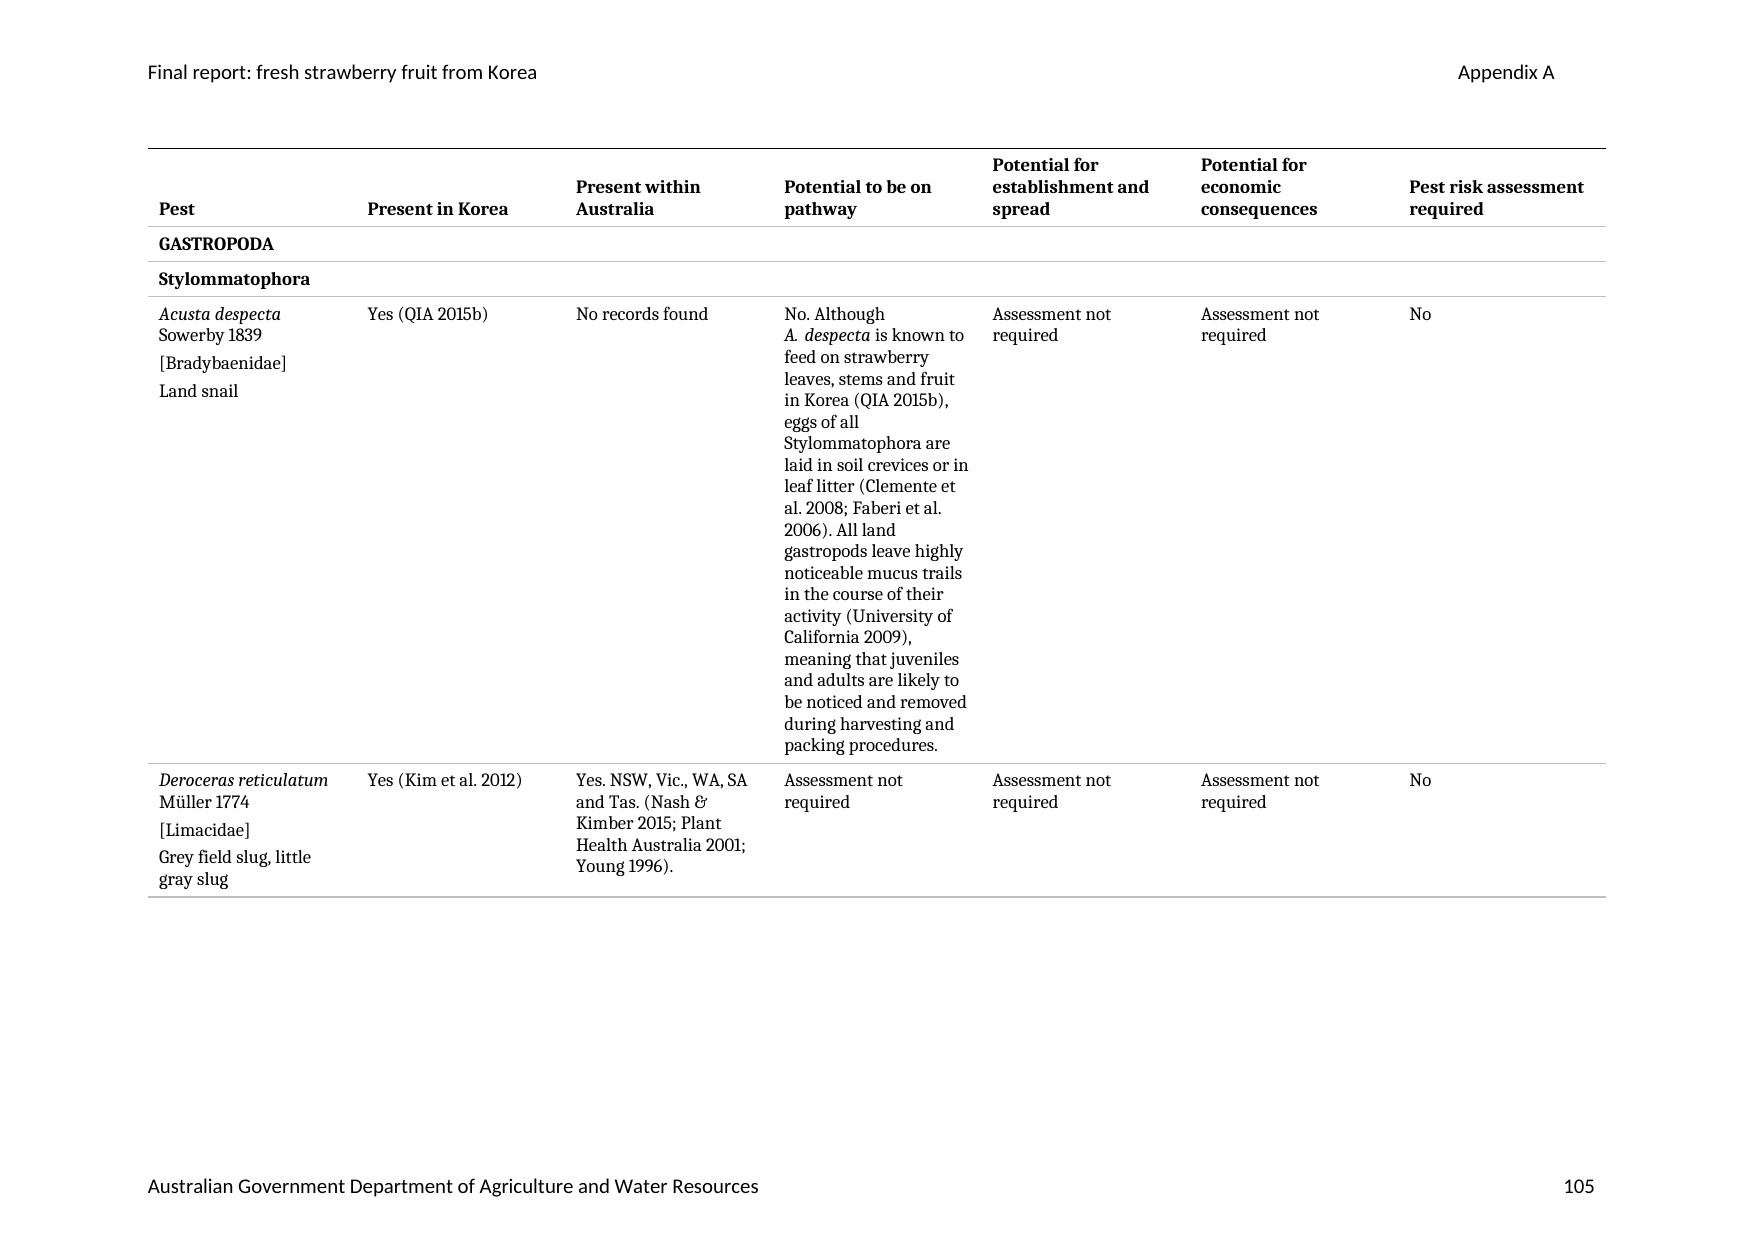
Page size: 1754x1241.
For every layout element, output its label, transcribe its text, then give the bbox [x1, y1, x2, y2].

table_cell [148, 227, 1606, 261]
table_header Potential to be on pathway [773, 149, 981, 226]
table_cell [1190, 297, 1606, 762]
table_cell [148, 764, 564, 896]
table_header Pest risk assessment required [1398, 149, 1606, 226]
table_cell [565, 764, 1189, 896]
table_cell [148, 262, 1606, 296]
table_header Present in Korea [356, 149, 564, 226]
table_header Potential for economic consequences [1190, 149, 1398, 226]
table_header Present within Australia [565, 149, 773, 226]
table_header Pest [148, 149, 356, 226]
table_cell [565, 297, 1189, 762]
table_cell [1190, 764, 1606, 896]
table_header Potential for establishment and spread [981, 149, 1189, 226]
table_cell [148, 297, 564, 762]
